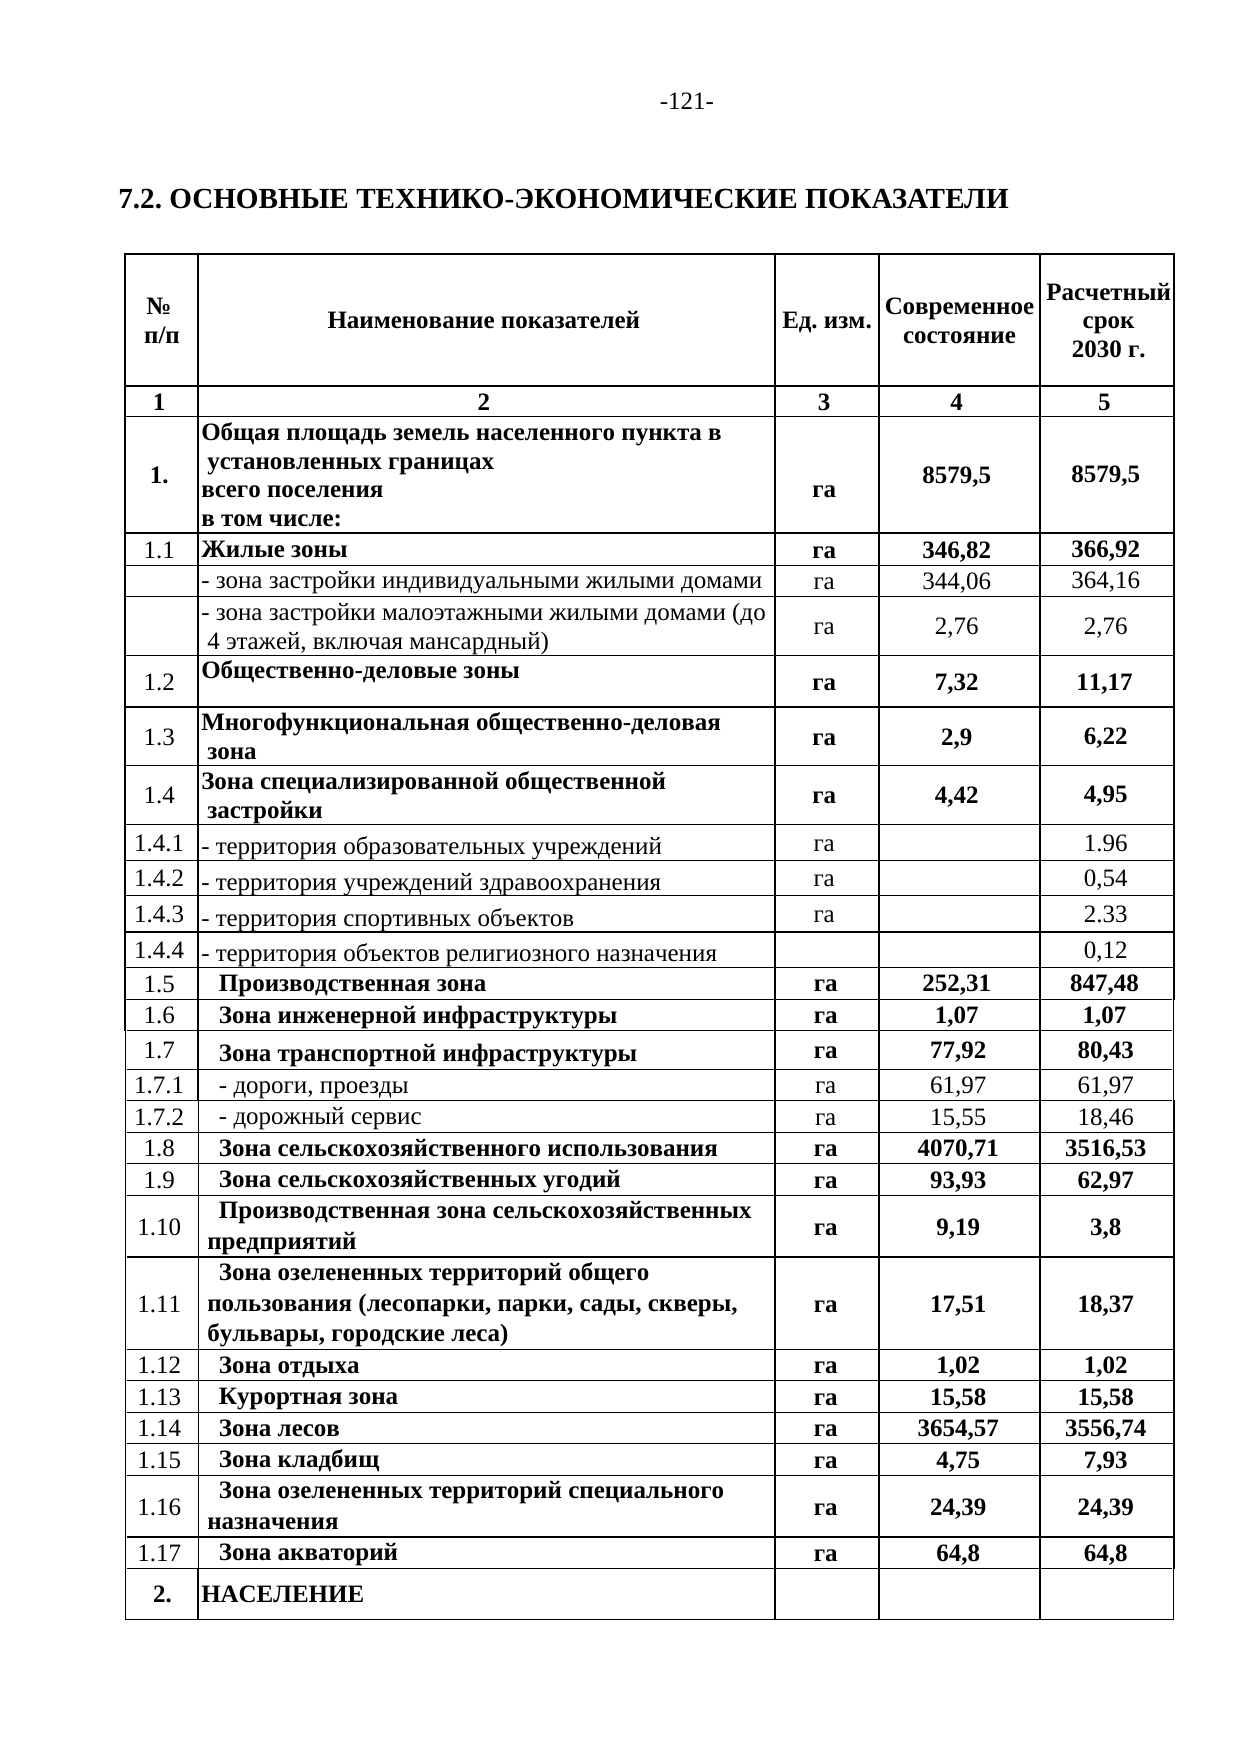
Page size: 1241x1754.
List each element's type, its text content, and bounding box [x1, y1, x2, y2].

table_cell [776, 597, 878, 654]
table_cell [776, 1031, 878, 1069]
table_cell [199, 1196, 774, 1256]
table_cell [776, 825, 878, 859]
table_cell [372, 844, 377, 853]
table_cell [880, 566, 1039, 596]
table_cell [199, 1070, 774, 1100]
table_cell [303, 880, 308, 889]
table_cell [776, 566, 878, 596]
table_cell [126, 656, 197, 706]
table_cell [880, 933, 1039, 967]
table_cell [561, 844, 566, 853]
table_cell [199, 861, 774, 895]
subtitle 7.2. ОСНОВНЫЕ ТЕХНИКО-ЭКОНОМИЧЕСКИЕ ПОКАЗАТЕЛИ [118, 181, 1181, 215]
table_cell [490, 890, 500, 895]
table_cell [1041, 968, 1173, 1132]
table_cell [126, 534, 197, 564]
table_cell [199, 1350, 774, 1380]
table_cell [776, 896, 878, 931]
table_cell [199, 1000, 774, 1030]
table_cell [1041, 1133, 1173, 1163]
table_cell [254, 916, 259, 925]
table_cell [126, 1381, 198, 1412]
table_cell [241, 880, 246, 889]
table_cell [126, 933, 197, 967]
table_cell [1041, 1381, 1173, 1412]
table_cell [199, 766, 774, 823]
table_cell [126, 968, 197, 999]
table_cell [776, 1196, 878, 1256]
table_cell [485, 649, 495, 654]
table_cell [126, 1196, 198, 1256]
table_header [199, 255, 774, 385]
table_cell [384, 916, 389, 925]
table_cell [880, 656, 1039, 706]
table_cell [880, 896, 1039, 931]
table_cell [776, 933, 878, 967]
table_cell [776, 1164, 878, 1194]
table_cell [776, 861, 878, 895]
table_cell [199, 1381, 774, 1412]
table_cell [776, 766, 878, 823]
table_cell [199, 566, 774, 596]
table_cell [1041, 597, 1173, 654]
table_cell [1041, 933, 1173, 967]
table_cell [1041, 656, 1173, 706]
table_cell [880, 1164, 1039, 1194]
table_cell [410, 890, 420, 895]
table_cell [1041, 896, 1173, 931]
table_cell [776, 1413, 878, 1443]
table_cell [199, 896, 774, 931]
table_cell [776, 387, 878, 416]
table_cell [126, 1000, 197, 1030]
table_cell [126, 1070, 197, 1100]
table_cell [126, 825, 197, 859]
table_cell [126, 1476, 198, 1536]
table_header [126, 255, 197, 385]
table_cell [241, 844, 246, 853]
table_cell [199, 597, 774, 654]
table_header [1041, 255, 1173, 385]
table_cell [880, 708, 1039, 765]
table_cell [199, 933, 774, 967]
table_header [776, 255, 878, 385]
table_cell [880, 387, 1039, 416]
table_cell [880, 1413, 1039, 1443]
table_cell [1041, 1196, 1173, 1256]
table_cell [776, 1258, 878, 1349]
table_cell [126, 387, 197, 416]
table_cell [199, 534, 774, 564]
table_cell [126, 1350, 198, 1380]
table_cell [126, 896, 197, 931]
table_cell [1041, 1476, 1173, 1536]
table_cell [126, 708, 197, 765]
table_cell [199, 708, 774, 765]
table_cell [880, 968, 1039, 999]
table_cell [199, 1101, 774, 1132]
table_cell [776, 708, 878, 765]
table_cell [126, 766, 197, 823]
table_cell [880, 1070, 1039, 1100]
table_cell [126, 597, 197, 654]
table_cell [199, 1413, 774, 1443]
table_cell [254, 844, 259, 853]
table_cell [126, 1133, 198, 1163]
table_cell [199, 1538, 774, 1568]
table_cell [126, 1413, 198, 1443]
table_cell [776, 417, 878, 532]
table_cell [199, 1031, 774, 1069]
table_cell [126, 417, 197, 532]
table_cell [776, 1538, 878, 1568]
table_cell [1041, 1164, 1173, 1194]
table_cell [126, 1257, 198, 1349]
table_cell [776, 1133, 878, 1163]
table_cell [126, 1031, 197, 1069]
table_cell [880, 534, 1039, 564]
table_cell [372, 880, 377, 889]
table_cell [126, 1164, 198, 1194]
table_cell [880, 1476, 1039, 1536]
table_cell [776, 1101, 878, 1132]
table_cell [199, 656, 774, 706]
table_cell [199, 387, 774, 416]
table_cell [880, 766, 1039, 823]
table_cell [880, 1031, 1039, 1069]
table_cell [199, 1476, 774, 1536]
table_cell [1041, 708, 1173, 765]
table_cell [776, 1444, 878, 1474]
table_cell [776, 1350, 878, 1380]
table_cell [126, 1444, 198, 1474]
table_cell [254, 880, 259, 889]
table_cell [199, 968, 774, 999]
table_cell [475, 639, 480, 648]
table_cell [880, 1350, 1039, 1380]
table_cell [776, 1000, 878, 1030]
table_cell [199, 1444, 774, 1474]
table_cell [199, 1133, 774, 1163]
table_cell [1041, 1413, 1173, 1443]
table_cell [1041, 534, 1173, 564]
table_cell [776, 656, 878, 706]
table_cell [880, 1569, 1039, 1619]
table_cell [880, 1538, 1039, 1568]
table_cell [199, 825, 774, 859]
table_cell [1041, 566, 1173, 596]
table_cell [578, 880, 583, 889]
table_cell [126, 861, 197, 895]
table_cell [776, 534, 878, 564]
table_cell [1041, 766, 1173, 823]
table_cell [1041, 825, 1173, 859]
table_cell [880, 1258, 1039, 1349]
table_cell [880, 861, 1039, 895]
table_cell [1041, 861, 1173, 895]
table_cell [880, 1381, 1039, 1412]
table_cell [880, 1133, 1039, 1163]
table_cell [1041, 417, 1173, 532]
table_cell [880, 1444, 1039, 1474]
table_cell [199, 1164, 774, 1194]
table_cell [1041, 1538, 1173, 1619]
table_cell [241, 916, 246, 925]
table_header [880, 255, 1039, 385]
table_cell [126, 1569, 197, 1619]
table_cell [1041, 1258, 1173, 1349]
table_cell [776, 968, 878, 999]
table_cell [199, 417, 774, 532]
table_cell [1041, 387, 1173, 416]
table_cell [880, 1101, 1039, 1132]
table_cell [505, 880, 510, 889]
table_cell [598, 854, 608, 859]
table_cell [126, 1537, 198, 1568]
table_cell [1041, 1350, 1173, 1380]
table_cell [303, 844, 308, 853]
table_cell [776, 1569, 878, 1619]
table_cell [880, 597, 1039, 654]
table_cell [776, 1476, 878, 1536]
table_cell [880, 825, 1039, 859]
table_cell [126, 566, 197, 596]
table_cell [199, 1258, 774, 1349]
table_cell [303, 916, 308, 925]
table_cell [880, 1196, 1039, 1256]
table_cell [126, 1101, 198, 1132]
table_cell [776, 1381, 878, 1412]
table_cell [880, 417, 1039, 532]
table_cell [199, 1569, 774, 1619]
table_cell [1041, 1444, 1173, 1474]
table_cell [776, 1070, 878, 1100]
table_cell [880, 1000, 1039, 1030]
